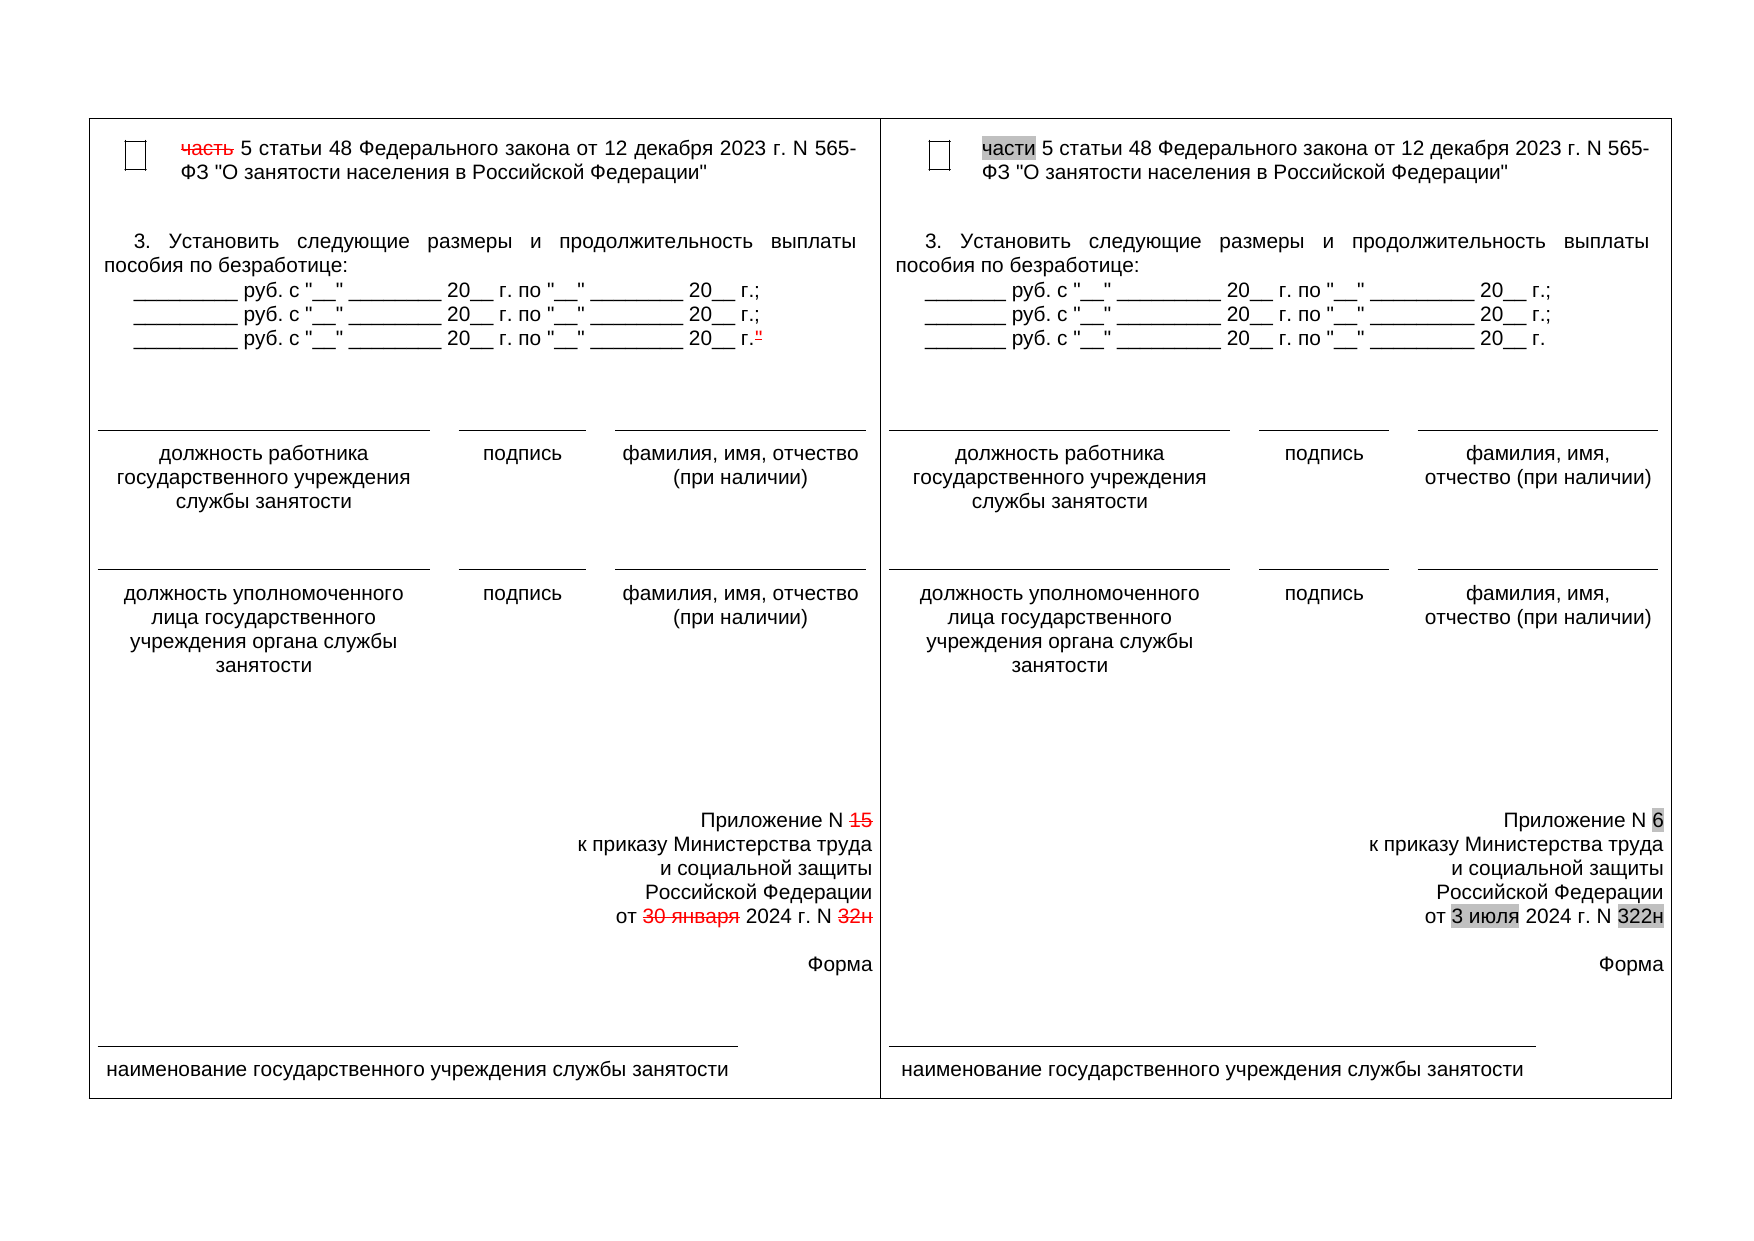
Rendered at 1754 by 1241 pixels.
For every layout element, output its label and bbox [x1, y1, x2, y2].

table_cell [90, 119, 880, 1098]
table_cell [881, 119, 1671, 1098]
